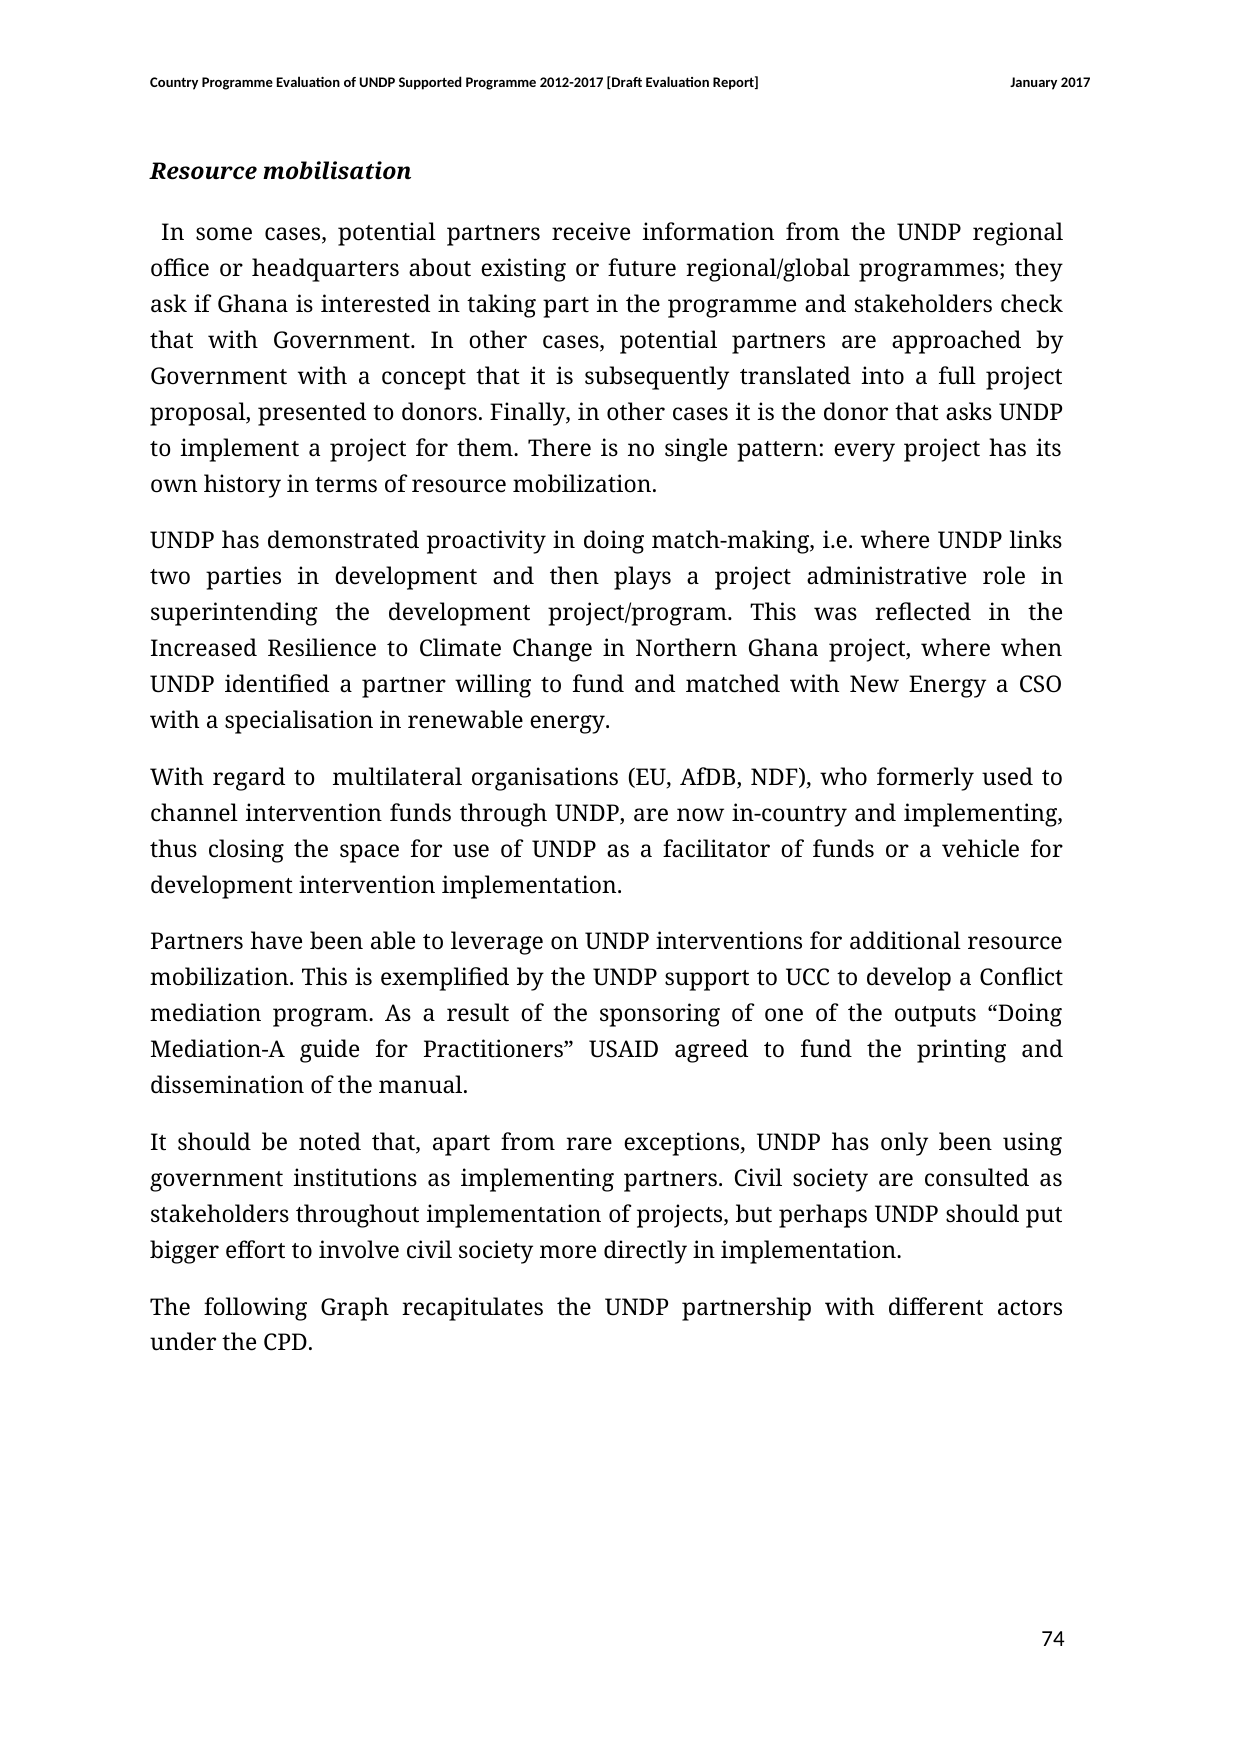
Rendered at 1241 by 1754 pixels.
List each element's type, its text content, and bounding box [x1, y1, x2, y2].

text UNDP has demonstrated proactivity in doing match-making, i.e. where UNDP links two parties in development and then plays a project administrative role in superintending the development project/program. This was reflected in the Increased Resilience to Climate Change in Northern Ghana project, where when UNDP identified a partner willing to fund and matched with New Energy a CSO with a specialisation in renewable energy. [150, 524, 1064, 735]
subtitle Resource mobilisation [0, 155, 1106, 186]
text The following Graph recapitulates the UNDP partnership with different actors under the CPD. [150, 1290, 1064, 1358]
text It should be noted that, apart from rare exceptions, UNDP has only been using government institutions as implementing partners. Civil society are consulted as stakeholders throughout implementation of projects, but perhaps UNDP should put bigger effort to involve civil society more directly in implementation. [150, 1126, 1064, 1265]
text In some cases, potential partners receive information from the UNDP regional office or headquarters about existing or future regional/global programmes; they ask if Ghana is interested in taking part in the programme and stakeholders check that with Government. In other cases, potential partners are approached by Government with a concept that it is subsequently translated into a full project proposal, presented to donors. Finally, in other cases it is the donor that asks UNDP to implement a project for them. There is no single pattern: every project has its own history in terms of resource mobilization. [150, 216, 1064, 499]
text Partners have been able to leverage on UNDP interventions for additional resource mobilization. This is exemplified by the UNDP support to UCC to develop a Conflict mediation program. As a result of the sponsoring of one of the outputs “Doing Mediation-A guide for Practitioners” USAID agreed to fund the printing and dissemination of the manual. [150, 925, 1064, 1100]
text With regard to multilateral organisations (EU, AfDB, NDF), who formerly used to channel intervention funds through UNDP, are now in-country and implementing, thus closing the space for use of UNDP as a facilitator of funds or a vehicle for development intervention implementation. [150, 761, 1064, 900]
